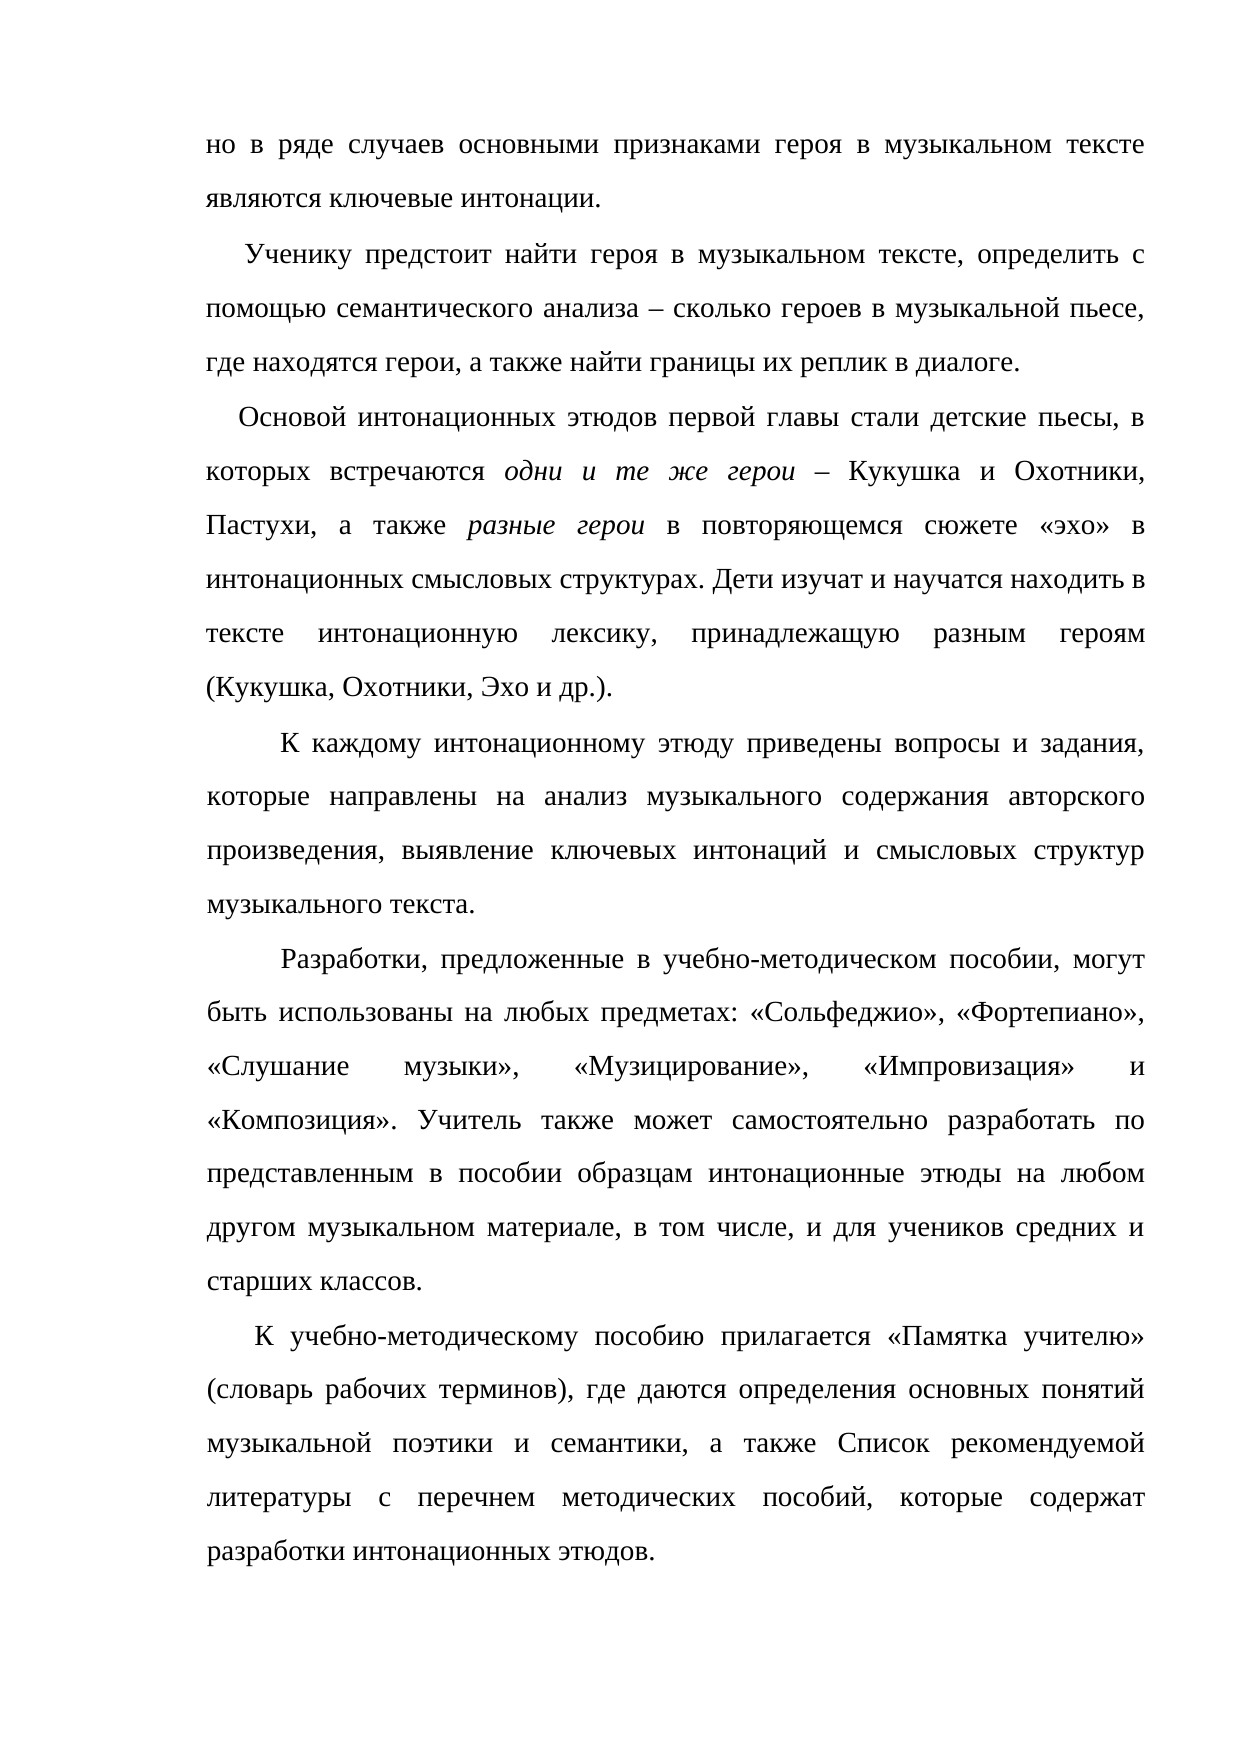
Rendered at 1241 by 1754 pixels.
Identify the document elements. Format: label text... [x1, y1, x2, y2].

text Основой интонационных этюдов первой главы стали детские пьесы, в которых встречаются одни и те же герои – Кукушка и Охотники, Пастухи, а также разные герои в повторяющемся сюжете «эхо» в интонационных смысловых структурах. Дети изучат и научатся находить в тексте интонационную лексику, принадлежащую разным героям (Кукушка, Охотники, Эхо и др.). [204, 399, 1146, 703]
text Разработки, предложенные в учебно-методическом пособии, могут быть использованы на любых предметах: «Сольфеджио», «Фортепиано», «Слушание музыки», «Музицирование», «Импровизация» и «Композиция». Учитель также может самостоятельно разработать по представленным в пособии образцам интонационные этюды на любом другом музыкальном материале, в том числе, и для учеников средних и старших классов. [206, 941, 1146, 1296]
text Ученику предстоит найти героя в музыкальном тексте, определить с помощью семантического анализа – сколько героев в музыкальной пьесе, где находятся герои, а также найти границы их реплик в диалоге. [204, 236, 1146, 377]
text К каждому интонационному этюду приведены вопросы и задания, которые направлены на анализ музыкального содержания авторского произведения, выявление ключевых интонаций и смысловых структур музыкального текста. [206, 725, 1146, 919]
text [204, 127, 1146, 214]
text К учебно-методическому пособию прилагается «Памятка учителю» (словарь рабочих терминов), где даются определения основных понятий музыкальной поэтики и семантики, а также Список рекомендуемой литературы с перечнем методических пособий, которые содержат разработки интонационных этюдов. [206, 1318, 1146, 1566]
